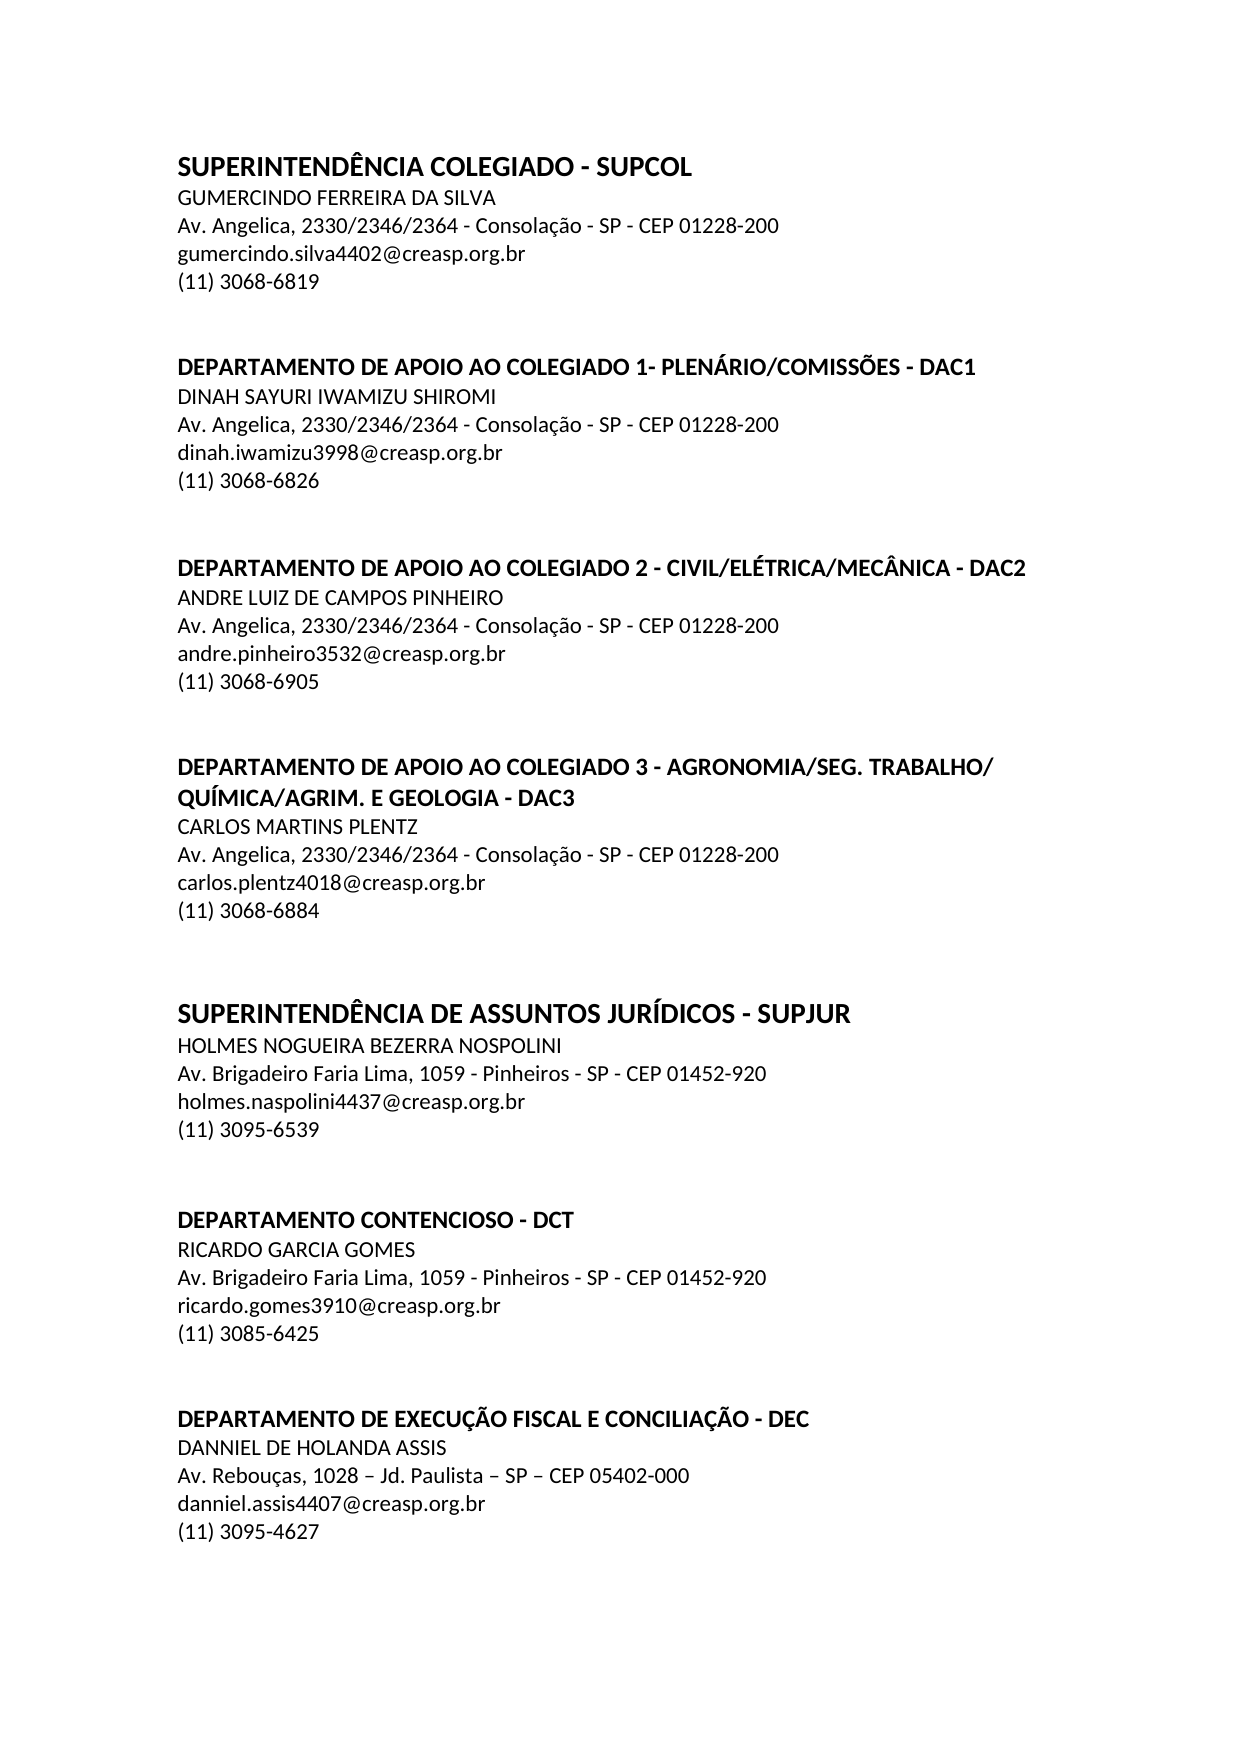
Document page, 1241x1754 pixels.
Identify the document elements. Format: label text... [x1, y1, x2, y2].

text DANNIEL DE HOLANDA ASSIS [177, 1433, 1063, 1461]
text ricardo.gomes3910@creasp.org.br [177, 1291, 1063, 1319]
text DINAH SAYURI IWAMIZU SHIROMI [177, 382, 1063, 410]
text Av. Angelica, 2330/2346/2364 - Consolação - SP - CEP 01228-200 [177, 211, 1063, 239]
text carlos.plentz4018@creasp.org.br [177, 868, 1063, 896]
text Av. Brigadeiro Faria Lima, 1059 - Pinheiros - SP - CEP 01452-920 [177, 1263, 1063, 1291]
text HOLMES NOGUEIRA BEZERRA NOSPOLINI [177, 1031, 1063, 1059]
text SUPERINTENDÊNCIA DE ASSUNTOS JURÍDICOS - SUPJUR [177, 996, 1063, 1031]
text Av. Rebouças, 1028 – Jd. Paulista – SP – CEP 05402-000 [177, 1461, 1063, 1489]
text dinah.iwamizu3998@creasp.org.br [177, 438, 1063, 466]
text DEPARTAMENTO DE APOIO AO COLEGIADO 1- PLENÁRIO/COMISSÕES - DAC1 [177, 351, 1063, 382]
text DEPARTAMENTO DE APOIO AO COLEGIADO 3 - AGRONOMIA/SEG. TRABALHO/ QUÍMICA/AGRIM. E GEOLOGIA - DAC3 [177, 751, 1063, 812]
text (11) 3068-6826 [177, 466, 1063, 494]
text Av. Angelica, 2330/2346/2364 - Consolação - SP - CEP 01228-200 [177, 611, 1063, 639]
text gumercindo.silva4402@creasp.org.br [177, 239, 1063, 267]
text RICARDO GARCIA GOMES [177, 1235, 1063, 1263]
text Av. Brigadeiro Faria Lima, 1059 - Pinheiros - SP - CEP 01452-920 [177, 1059, 1063, 1087]
text (11) 3095-4627 [177, 1517, 1063, 1546]
text DEPARTAMENTO DE EXECUÇÃO FISCAL E CONCILIAÇÃO - DEC [177, 1403, 1063, 1433]
text DEPARTAMENTO CONTENCIOSO - DCT [177, 1204, 1063, 1235]
text Av. Angelica, 2330/2346/2364 - Consolação - SP - CEP 01228-200 [177, 840, 1063, 868]
text (11) 3095-6539 [177, 1115, 1063, 1143]
text ANDRE LUIZ DE CAMPOS PINHEIRO [177, 583, 1063, 611]
text GUMERCINDO FERREIRA DA SILVA [177, 183, 1063, 211]
text (11) 3068-6905 [177, 667, 1063, 695]
text holmes.naspolini4437@creasp.org.br [177, 1087, 1063, 1115]
text Av. Angelica, 2330/2346/2364 - Consolação - SP - CEP 01228-200 [177, 410, 1063, 438]
text DEPARTAMENTO DE APOIO AO COLEGIADO 2 - CIVIL/ELÉTRICA/MECÂNICA - DAC2 [177, 552, 1063, 583]
text danniel.assis4407@creasp.org.br [177, 1489, 1063, 1517]
text andre.pinheiro3532@creasp.org.br [177, 639, 1063, 667]
text SUPERINTENDÊNCIA COLEGIADO - SUPCOL [177, 148, 1063, 183]
text (11) 3068-6884 [177, 896, 1063, 924]
text (11) 3085-6425 [177, 1319, 1063, 1347]
text CARLOS MARTINS PLENTZ [177, 812, 1063, 840]
text (11) 3068-6819 [177, 267, 1063, 295]
